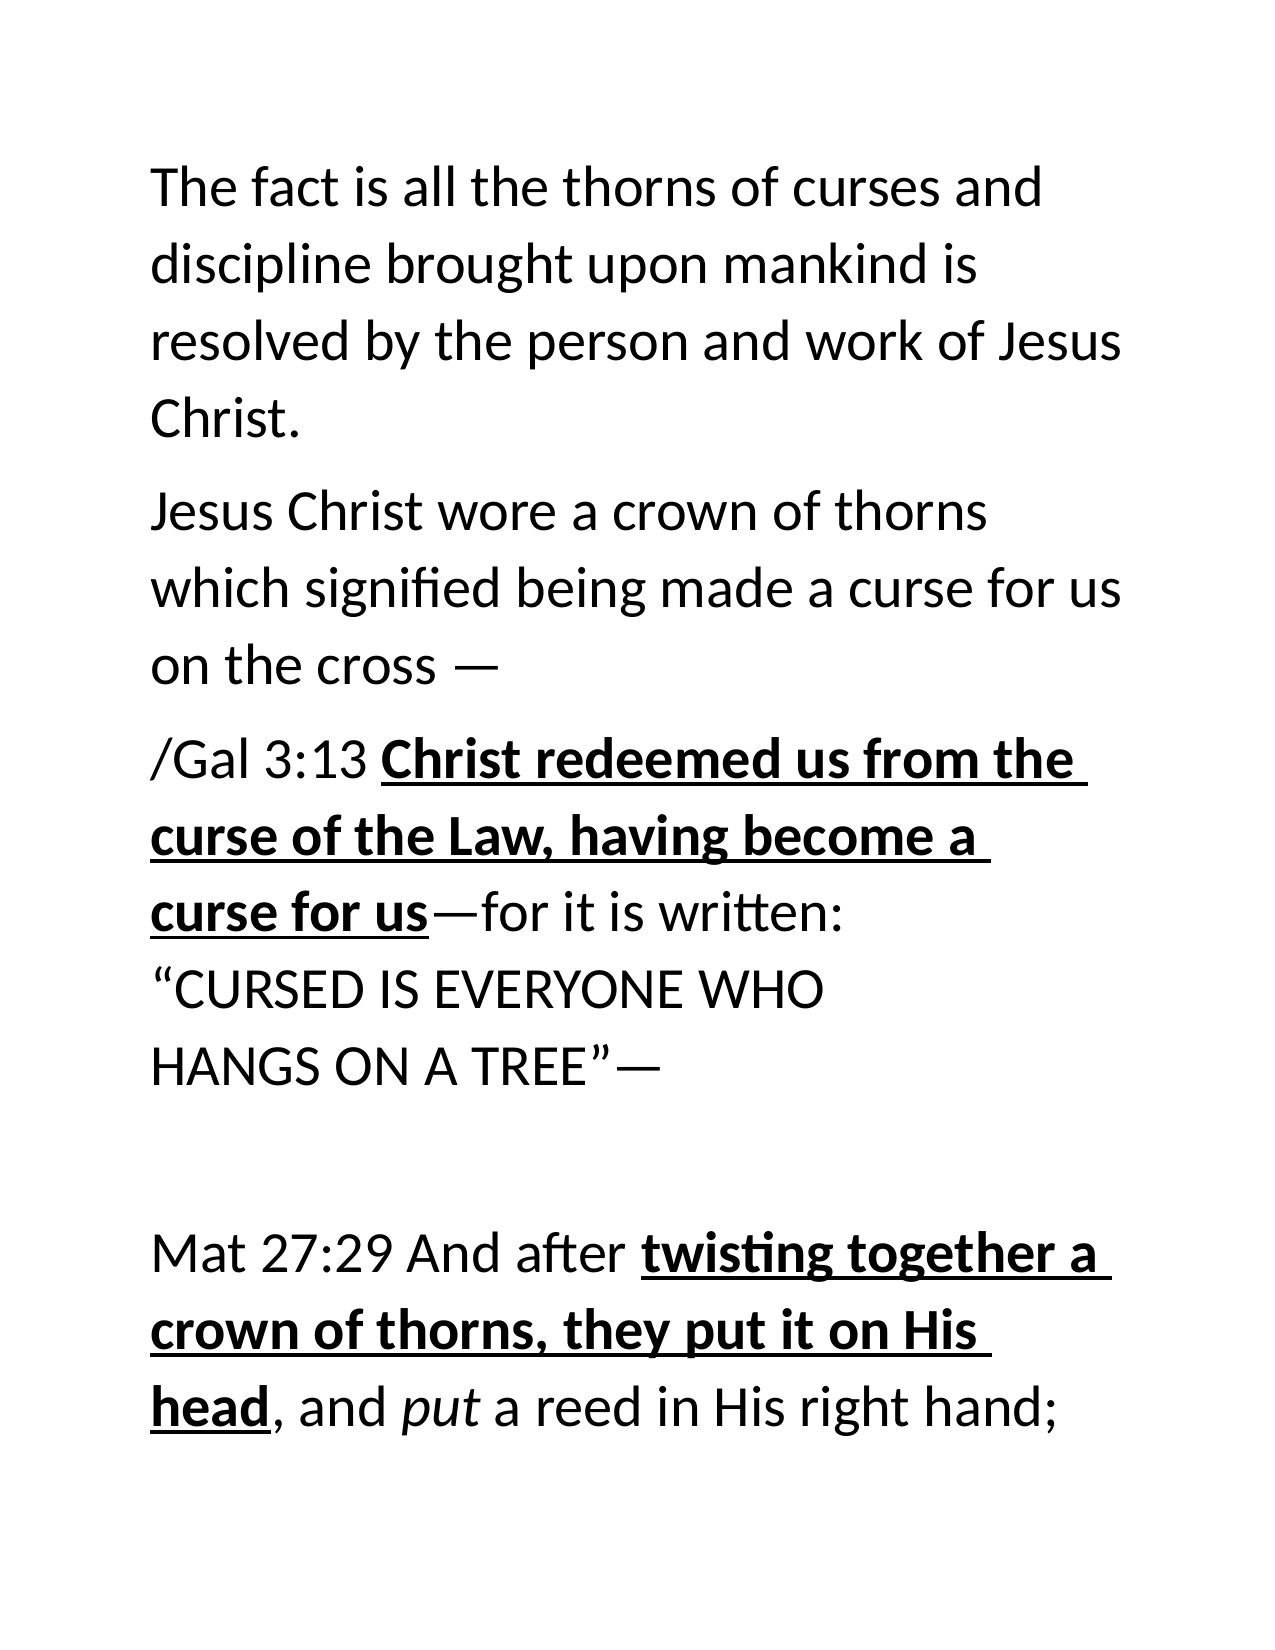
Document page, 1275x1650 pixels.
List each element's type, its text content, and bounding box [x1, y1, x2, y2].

text The fact is all the thorns of curses and discipline brought upon mankind is resolved by the person and work of Jesus Christ. [150, 150, 1125, 452]
text Jesus Christ wore a crown of thorns which signified being made a curse for us on the cross — [150, 474, 1125, 699]
text /Gal 3:13 Christ redeemed us from the curse of the Law, having become a curse for us—for it is written: “CURSED IS EVERYONE WHO HANGS ON A TREE”— [150, 721, 1125, 1100]
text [150, 1216, 1125, 1441]
